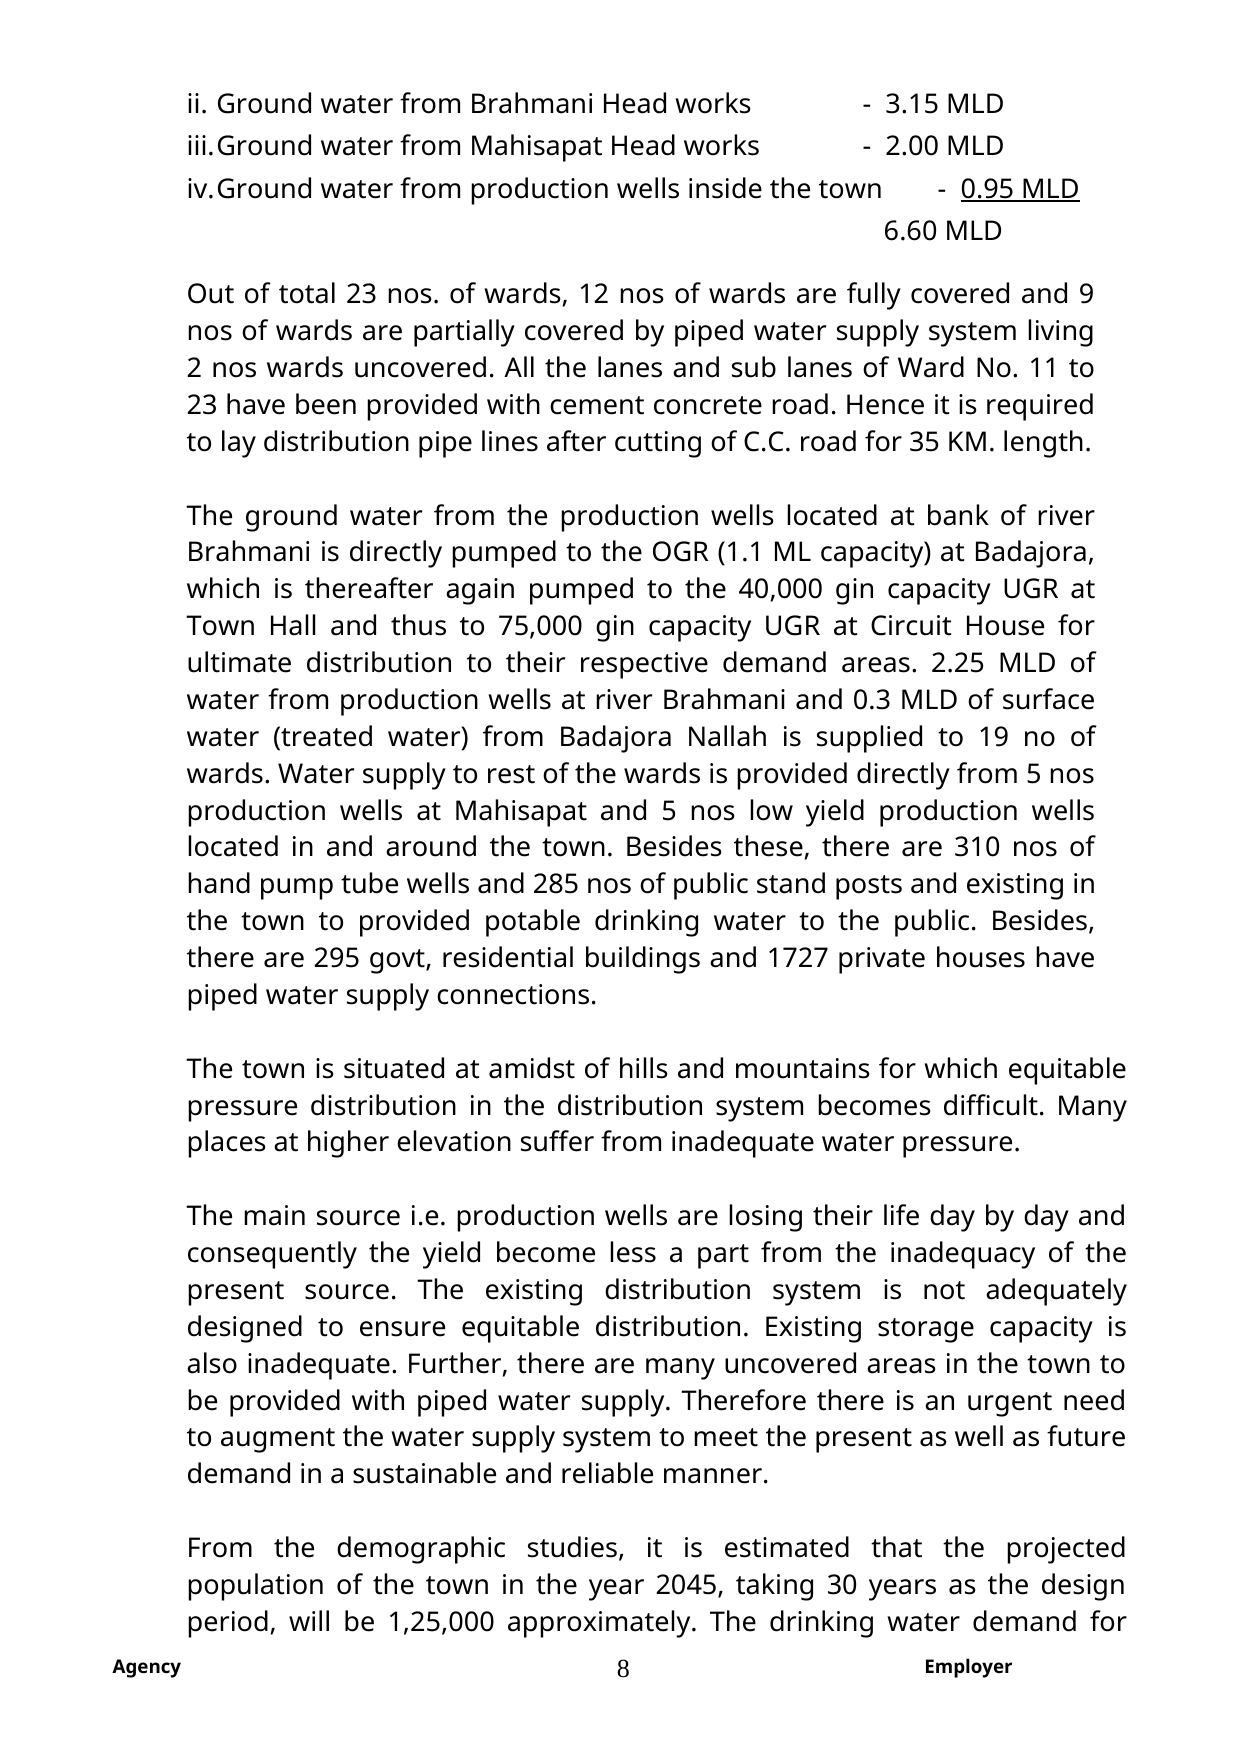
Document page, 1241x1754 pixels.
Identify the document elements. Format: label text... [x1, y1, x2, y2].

list 6.60 MLD [862, 212, 1134, 248]
list Ground water from production wells inside the town - 0.95 MLD [186, 169, 1134, 206]
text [186, 1528, 1128, 1639]
text The town is situated at amidst of hills and mountains for which equitable pressure distribution in the distribution system becomes difficult. Many places at higher elevation suffer from inadequate water pressure. [186, 1049, 1128, 1160]
list Ground water from Mahisapat Head works - 2.00 MLD [186, 127, 1134, 164]
list Ground water from Brahmani Head works - 3.15 MLD [186, 84, 1134, 121]
text The main source i.e. production wells are losing their life day by day and consequently the yield become less a part from the inadequacy of the present source. The existing distribution system is not adequately designed to ensure equitable distribution. Existing storage capacity is also inadequate. Further, there are many uncovered areas in the town to be provided with piped water supply. Therefore there is an urgent need to augment the water supply system to meet the present as well as future demand in a sustainable and reliable manner. [186, 1197, 1128, 1492]
text Out of total 23 nos. of wards, 12 nos of wards are fully covered and 9 nos of wards are partially covered by piped water supply system living 2 nos wards uncovered. All the lanes and sub lanes of Ward No. 11 to 23 have been provided with cement concrete road. Hence it is required to lay distribution pipe lines after cutting of C.C. road for 35 KM. length. [186, 275, 1097, 459]
text The ground water from the production wells located at bank of river Brahmani is directly pumped to the OGR (1.1 ML capacity) at Badajora, which is thereafter again pumped to the 40,000 gin capacity UGR at Town Hall and thus to 75,000 gin capacity UGR at Circuit House for ultimate distribution to their respective demand areas. 2.25 MLD of water from production wells at river Brahmani and 0.3 MLD of surface water (treated water) from Badajora Nallah is supplied to 19 no of wards. Water supply to rest of the wards is provided directly from 5 nos production wells at Mahisapat and 5 nos low yield production wells located in and around the town. Besides these, there are 310 nos of hand pump tube wells and 285 nos of public stand posts and existing in the town to provided potable drinking water to the public. Besides, there are 295 govt, residential buildings and 1727 private houses have piped water supply connections. [186, 496, 1097, 1012]
